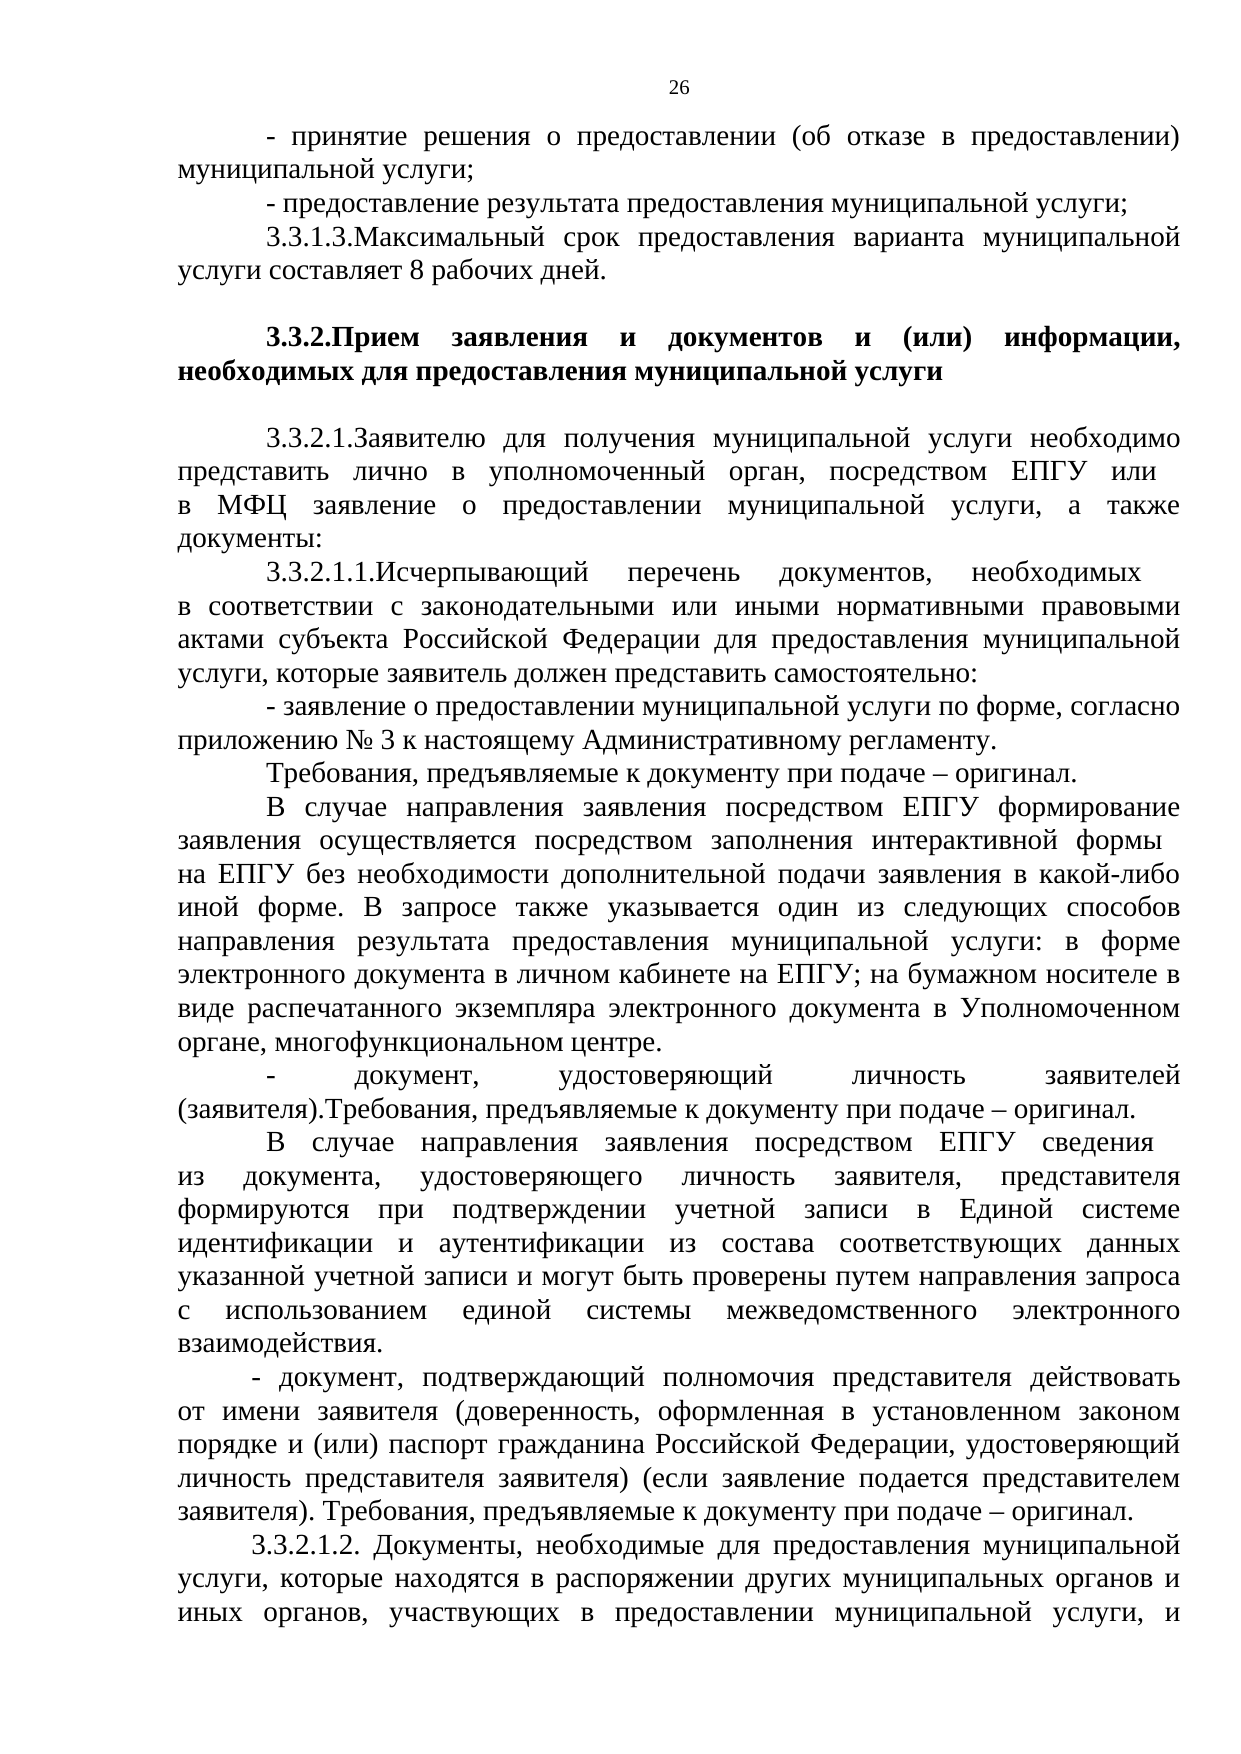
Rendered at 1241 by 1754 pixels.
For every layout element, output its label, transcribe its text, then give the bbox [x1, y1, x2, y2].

text В случае направления заявления посредством ЕПГУ формирование заявления осуществляется посредством заполнения интерактивной формы на ЕПГУ без необходимости дополнительной подачи заявления в какой-либо иной форме. В запросе также указывается один из следующих способов направления результата предоставления муниципальной услуги: в форме электронного документа в личном кабинете на ЕПГУ; на бумажном носителе в виде распечатанного экземпляра электронного документа в Уполномоченном органе, многофункциональном центре. [177, 789, 1181, 1057]
text - документ, удостоверяющий личность заявителей (заявителя).Требования, предъявляемые к документу при подаче – оригинал. [177, 1057, 1181, 1124]
text - заявление о предоставлении муниципальной услуги по форме, согласно приложению № 3 к настоящему Административному регламенту. [177, 688, 1181, 755]
text - предоставление результата предоставления муниципальной услуги; [177, 185, 1181, 219]
text 3.3.2.1.Заявителю для получения муниципальной услуги необходимо представить лично в уполномоченный орган, посредством ЕПГУ или в МФЦ заявление о предоставлении муниципальной услуги, а также документы: [177, 420, 1181, 554]
text В случае направления заявления посредством ЕПГУ сведения из документа, удостоверяющего личность заявителя, представителя формируются при подтверждении учетной записи в Единой системе идентификации и аутентификации из состава соответствующих данных указанной учетной записи и могут быть проверены путем направления запроса с использованием единой системы межведомственного электронного взаимодействия. [177, 1124, 1181, 1359]
text 3.3.1.3.Максимальный срок предоставления варианта муниципальной услуги составляет 8 рабочих дней. [177, 219, 1181, 286]
text 3.3.2.Прием заявления и документов и (или) информации, необходимых для предоставления муниципальной услуги [177, 319, 1181, 386]
text - документ, подтверждающий полномочия представителя действовать от имени заявителя (доверенность, оформленная в установленном законом порядке и (или) паспорт гражданина Российской Федерации, удостоверяющий личность представителя заявителя) (если заявление подается представителем заявителя). Требования, предъявляемые к документу при подаче – оригинал. [177, 1359, 1181, 1527]
text 3.3.2.1.1.Исчерпывающий перечень документов, необходимых в соответствии с законодательными или иными нормативными правовыми актами субъекта Российской Федерации для предоставления муниципальной услуги, которые заявитель должен представить самостоятельно: [177, 554, 1181, 688]
text - принятие решения о предоставлении (об отказе в предоставлении) муниципальной услуги; [177, 118, 1181, 185]
text Требования, предъявляемые к документу при подаче – оригинал. [177, 755, 1181, 789]
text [177, 1527, 1181, 1627]
